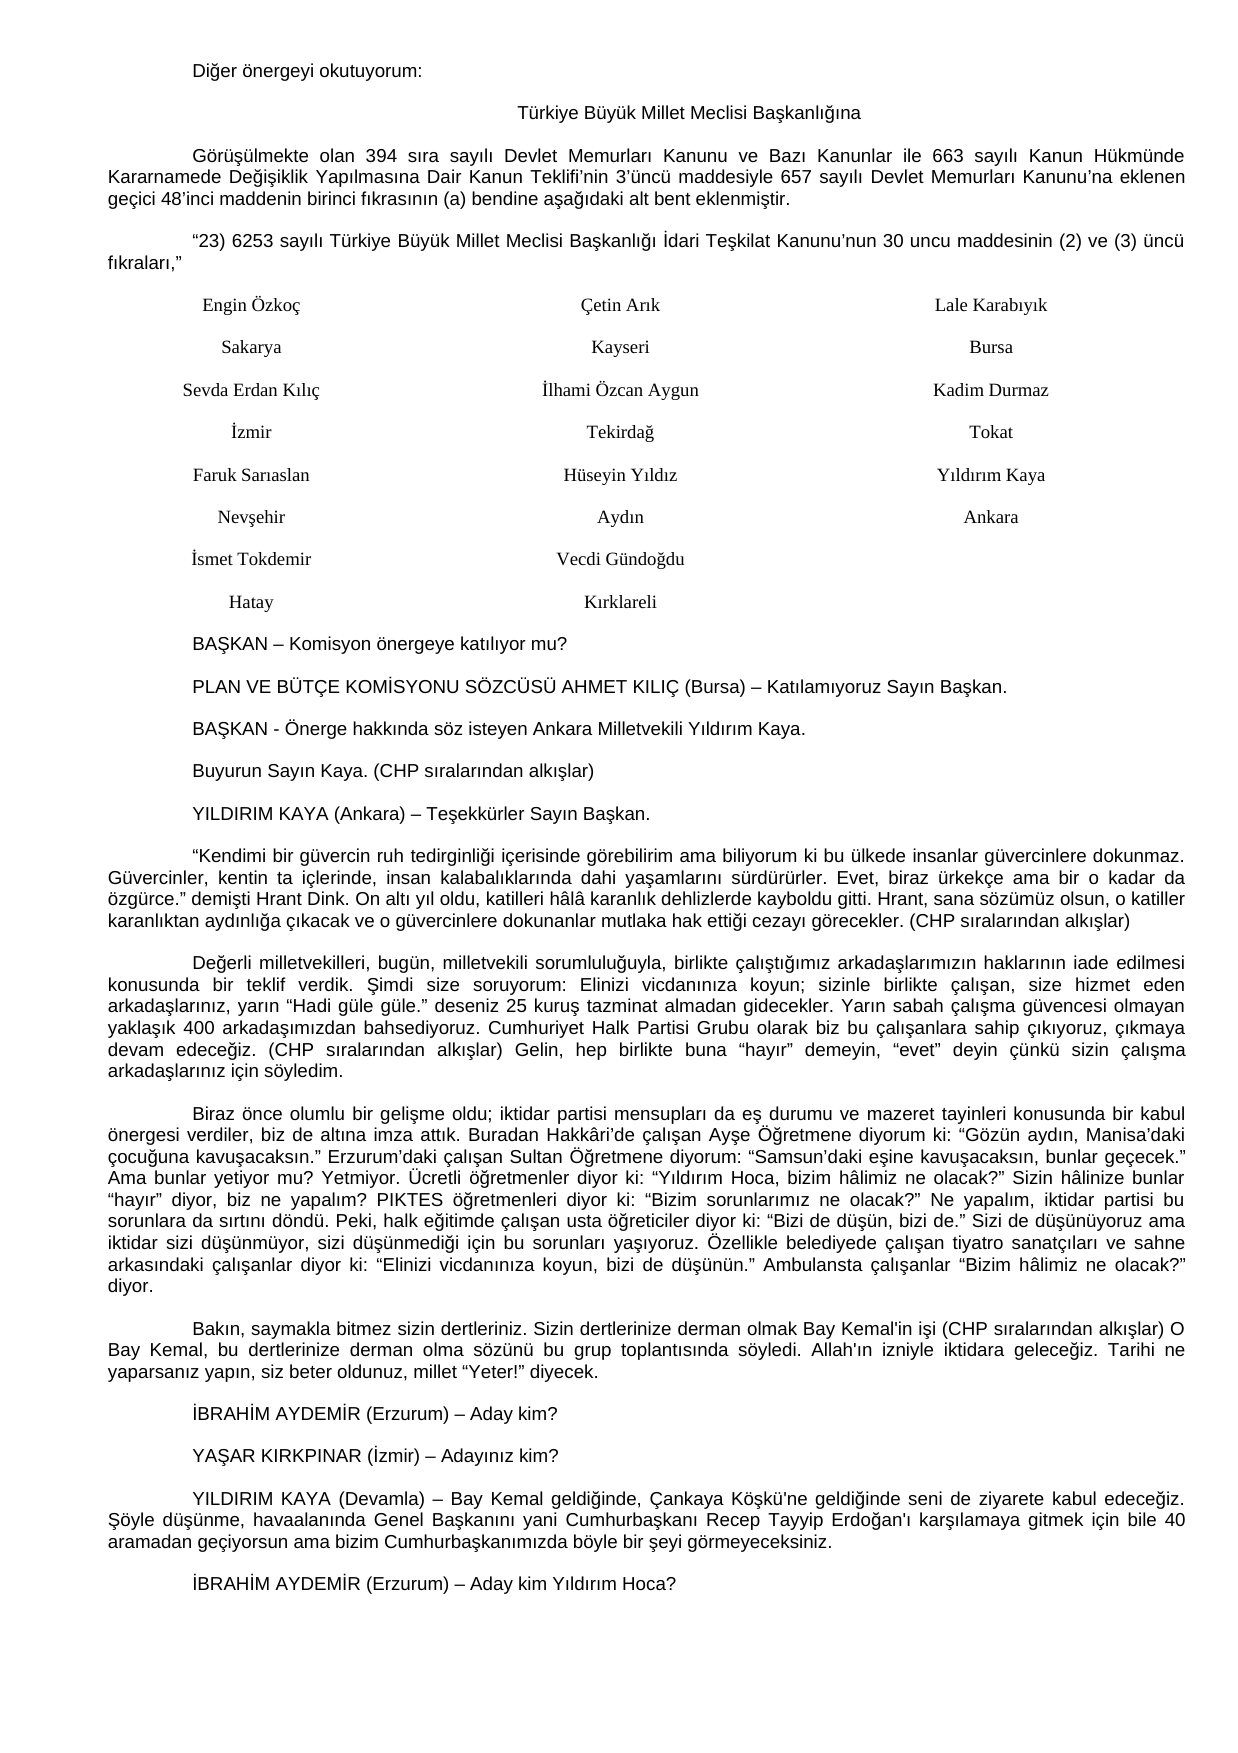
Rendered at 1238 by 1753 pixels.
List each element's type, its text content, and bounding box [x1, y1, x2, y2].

text Engin Özkoç Çetin Arık Lale Karabıyık [108, 294, 1186, 316]
text Değerli milletvekilleri, bugün, milletvekili sorumluluğuyla, birlikte çalıştığımız arkadaşlarımızın haklarının iade edilmesi konusunda bir teklif verdik. Şimdi size soruyorum: Elinizi vicdanınıza koyun; sizinle birlikte çalışan, size hizmet eden arkadaşlarınız, yarın “Hadi güle güle.” deseniz 25 kuruş tazminat almadan gidecekler. Yarın sabah çalışma güvencesi olmayan yaklaşık 400 arkadaşımızdan bahsediyoruz. Cumhuriyet Halk Partisi Grubu olarak biz bu çalışanlara sahip çıkıyoruz, çıkmaya devam edeceğiz. (CHP sıralarından alkışlar) Gelin, hep birlikte buna “hayır” demeyin, “evet” deyin çünkü sizin çalışma arkadaşlarınız için söyledim. [108, 952, 1186, 1082]
text İzmir Tekirdağ Tokat [108, 421, 1186, 443]
text PLAN VE BÜTÇE KOMİSYONU SÖZCÜSÜ AHMET KILIÇ (Bursa) – Katılamıyoruz Sayın Başkan. [108, 676, 1186, 697]
text Buyurun Sayın Kaya. (CHP sıralarından alkışlar) [108, 760, 1186, 782]
text YILDIRIM KAYA (Devamla) – Bay Kemal geldiğinde, Çankaya Köşkü'ne geldiğinde seni de ziyarete kabul edeceğiz. Şöyle düşünme, havaalanında Genel Başkanını yani Cumhurbaşkanı Recep Tayyip Erdoğan'ı karşılamaya gitmek için bile 40 aramadan geçiyorsun ama bizim Cumhurbaşkanımızda böyle bir şeyi görmeyeceksiniz. [108, 1488, 1186, 1552]
text “23) 6253 sayılı Türkiye Büyük Millet Meclisi Başkanlığı İdari Teşkilat Kanunu’nun 30 uncu maddesinin (2) ve (3) üncü fıkraları,” [108, 230, 1186, 273]
text Biraz önce olumlu bir gelişme oldu; iktidar partisi mensupları da eş durumu ve mazeret tayinleri konusunda bir kabul önergesi verdiler, biz de altına imza attık. Buradan Hakkâri’de çalışan Ayşe Öğretmene diyorum ki: “Gözün aydın, Manisa’daki çocuğuna kavuşacaksın.” Erzurum’daki çalışan Sultan Öğretmene diyorum: “Samsun’daki eşine kavuşacaksın, bunlar geçecek.” Ama bunlar yetiyor mu? Yetmiyor. Ücretli öğretmenler diyor ki: “Yıldırım Hoca, bizim hâlimiz ne olacak?” Sizin hâlinize bunlar “hayır” diyor, biz ne yapalım? PIKTES öğretmenleri diyor ki: “Bizim sorunlarımız ne olacak?” Ne yapalım, iktidar partisi bu sorunlara da sırtını döndü. Peki, halk eğitimde çalışan usta öğreticiler diyor ki: “Bizi de düşün, bizi de.” Sizi de düşünüyoruz ama iktidar sizi düşünmüyor, sizi düşünmediği için bu sorunları yaşıyoruz. Özellikle belediyede çalışan tiyatro sanatçıları ve sahne arkasındaki çalışanlar diyor ki: “Elinizi vicdanınıza koyun, bizi de düşünün.” Ambulansta çalışanlar “Bizim hâlimiz ne olacak?” diyor. [108, 1102, 1186, 1296]
text Hatay Kırklareli [108, 591, 1186, 612]
text Sevda Erdan Kılıç İlhami Özcan Aygun Kadim Durmaz [108, 379, 1186, 400]
text İBRAHİM AYDEMİR (Erzurum) – Aday kim Yıldırım Hoca? [108, 1573, 1186, 1595]
text Diğer önergeyi okutuyorum: [108, 60, 1186, 81]
text Türkiye Büyük Millet Meclisi Başkanlığına [108, 102, 1186, 124]
text YILDIRIM KAYA (Ankara) – Teşekkürler Sayın Başkan. [108, 803, 1186, 824]
text İBRAHİM AYDEMİR (Erzurum) – Aday kim? [108, 1403, 1186, 1424]
text Bakın, saymakla bitmez sizin dertleriniz. Sizin dertlerinize derman olmak Bay Kemal'in işi (CHP sıralarından alkışlar) O Bay Kemal, bu dertlerinize derman olma sözünü bu grup toplantısında söyledi. Allah'ın izniyle iktidara geleceğiz. Tarihi ne yaparsanız yapın, siz beter oldunuz, millet “Yeter!” diyecek. [108, 1317, 1186, 1382]
text Faruk Sarıaslan Hüseyin Yıldız Yıldırım Kaya [108, 463, 1186, 485]
text BAŞKAN - Önerge hakkında söz isteyen Ankara Milletvekili Yıldırım Kaya. [108, 718, 1186, 739]
text Sakarya Kayseri Bursa [108, 336, 1186, 358]
text BAŞKAN – Komisyon önergeye katılıyor mu? [108, 633, 1186, 655]
text Nevşehir Aydın Ankara [108, 506, 1186, 527]
text YAŞAR KIRKPINAR (İzmir) – Adayınız kim? [108, 1445, 1186, 1467]
text İsmet Tokdemir Vecdi Gündoğdu [108, 548, 1186, 570]
text “Kendimi bir güvercin ruh tedirginliği içerisinde görebilirim ama biliyorum ki bu ülkede insanlar güvercinlere dokunmaz. Güvercinler, kentin ta içlerinde, insan kalabalıklarında dahi yaşamlarını sürdürürler. Evet, biraz ürkekçe ama bir o kadar da özgürce.” demişti Hrant Dink. On altı yıl oldu, katilleri hâlâ karanlık dehlizlerde kayboldu gitti. Hrant, sana sözümüz olsun, o katiller karanlıktan aydınlığa çıkacak ve o güvercinlere dokunanlar mutlaka hak ettiği cezayı görecekler. (CHP sıralarından alkışlar) [108, 845, 1186, 931]
text Görüşülmekte olan 394 sıra sayılı Devlet Memurları Kanunu ve Bazı Kanunlar ile 663 sayılı Kanun Hükmünde Kararnamede Değişiklik Yapılmasına Dair Kanun Teklifi’nin 3’üncü maddesiyle 657 sayılı Devlet Memurları Kanunu’na eklenen geçici 48’inci maddenin birinci fıkrasının (a) bendine aşağıdaki alt bent eklenmiştir. [108, 144, 1186, 209]
